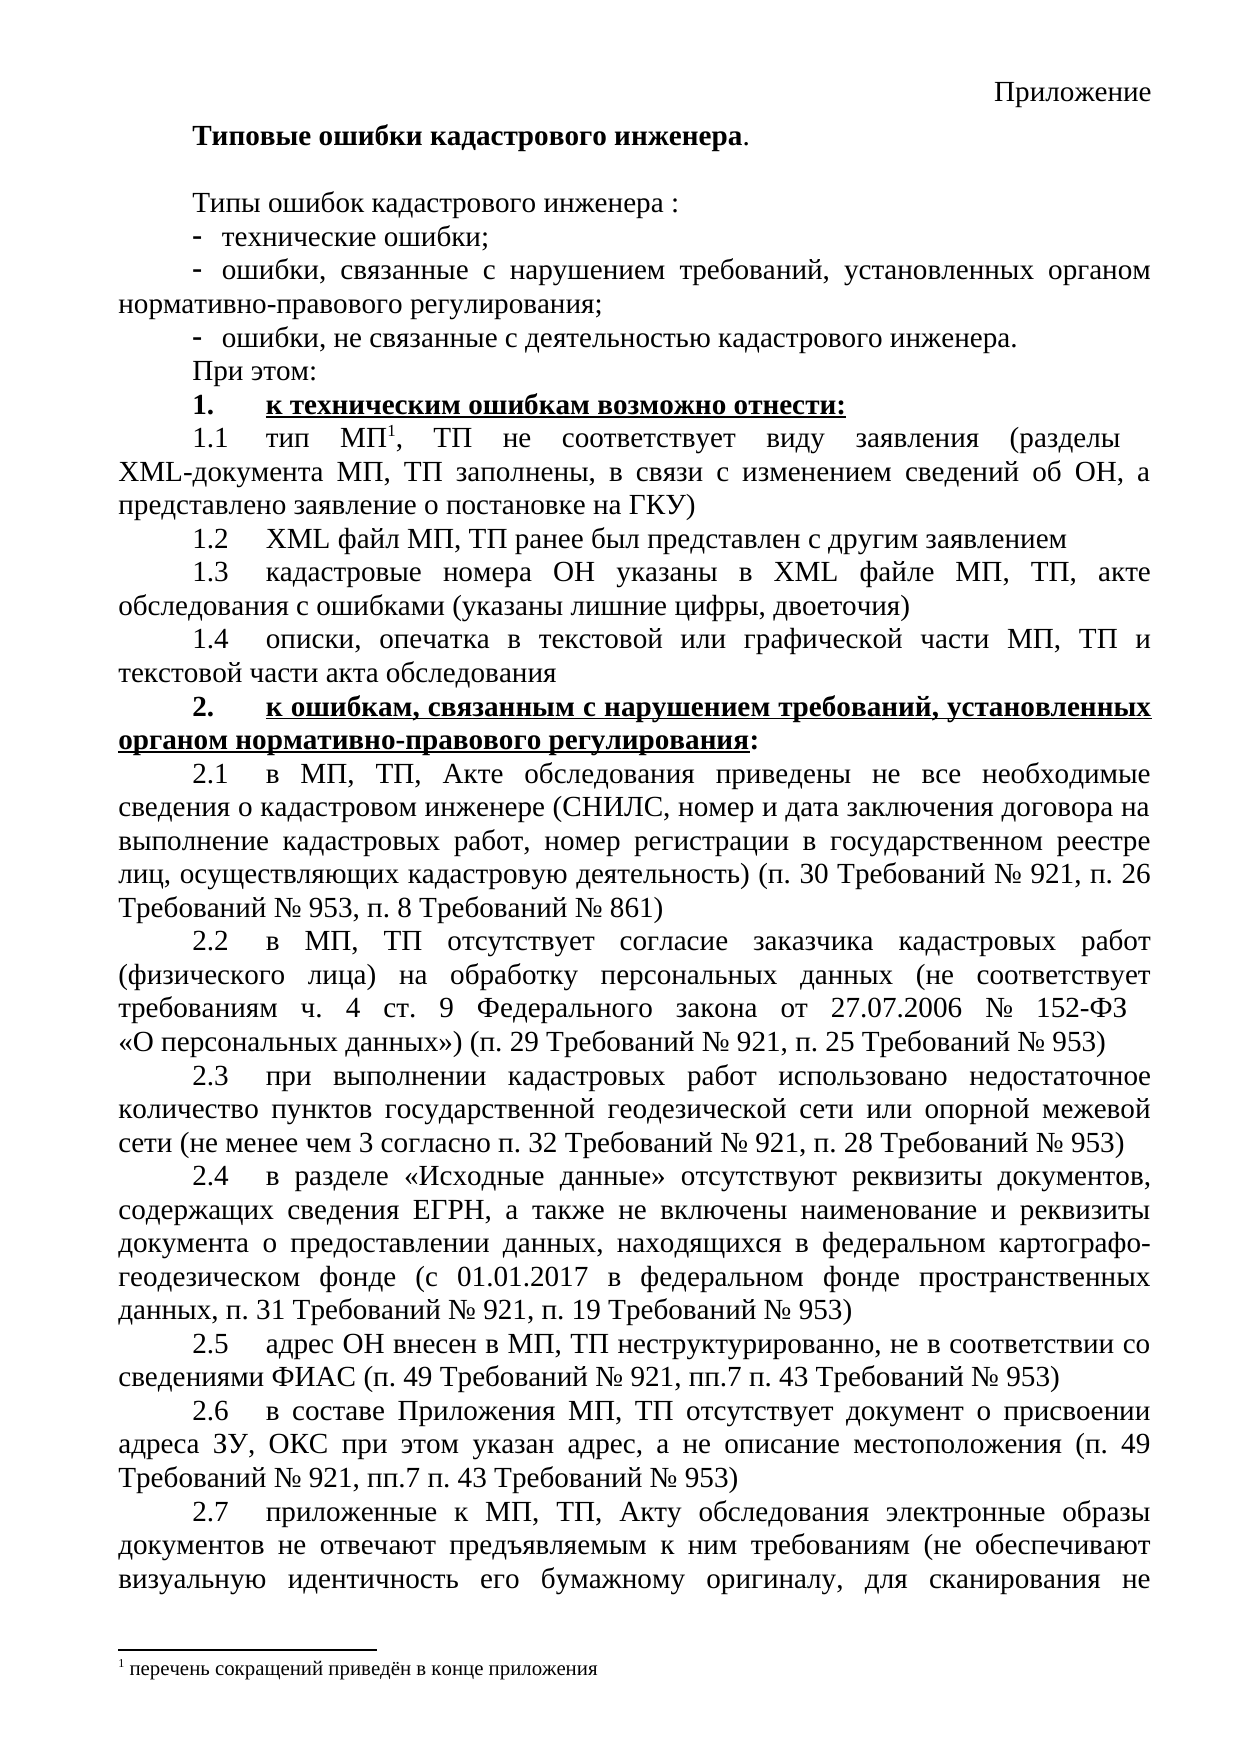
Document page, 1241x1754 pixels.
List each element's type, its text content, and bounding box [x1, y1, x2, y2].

text Типовые ошибки кадастрового инженера. [118, 118, 1152, 152]
text Типы ошибок кадастрового инженера : [118, 185, 1152, 219]
text При этом: [118, 353, 1152, 387]
text 1. к техническим ошибкам возможно отнести: [118, 387, 1152, 420]
text 2.5 адрес ОН внесен в МП, ТП неструктурированно, не в соответствии со сведениями ФИАС (п. 49 Требований № 921, пп.7 п. 43 Требований № 953) [118, 1326, 1152, 1393]
list ошибки, связанные с нарушением требований, установленных органом нормативно-правового регулирования; [118, 252, 1152, 320]
text 2.3 при выполнении кадастровых работ использовано недостаточное количество пунктов государственной геодезической сети или опорной межевой сети (не менее чем 3 согласно п. 32 Требований № 921, п. 28 Требований № 953) [118, 1058, 1152, 1158]
text 2.4 в разделе «Исходные данные» отсутствуют реквизиты документов, содержащих сведения ЕГРН, а также не включены наименование и реквизиты документа о предоставлении данных, находящихся в федеральном картографо-геодезическом фонде (с 01.01.2017 в федеральном фонде пространственных данных, п. 31 Требований № 921, п. 19 Требований № 953) [118, 1158, 1152, 1326]
list ошибки, не связанные с деятельностью кадастрового инженера. [118, 320, 1152, 353]
list технические ошибки; [118, 219, 1152, 252]
text 2.1 в МП, ТП, Акте обследования приведены не все необходимые сведения о кадастровом инженере (СНИЛС, номер и дата заключения договора на выполнение кадастровых работ, номер регистрации в государственном реестре лиц, осуществляющих кадастровую деятельность) (п. 30 Требований № 921, п. 26 Требований № 953, п. 8 Требований № 861) [118, 756, 1152, 923]
text 1.1 тип МП, ТП не соответствует виду заявления (разделы XML-документа МП, ТП заполнены, в связи с изменением сведений об ОН, а представлено заявление о постановке на ГКУ) [118, 420, 1152, 521]
text 2.6 в составе Приложения МП, ТП отсутствует документ о присвоении адреса ЗУ, ОКС при этом указан адрес, а не описание местоположения (п. 49 Требований № 921, пп.7 п. 43 Требований № 953) [118, 1393, 1152, 1494]
text 2.2 в МП, ТП отсутствует согласие заказчика кадастровых работ (физического лица) на обработку персональных данных (не соответствует требованиям ч. 4 ст. 9 Федерального закона от 27.07.2006 № 152-ФЗ «О персональных данных») (п. 29 Требований № 921, п. 25 Требований № 953) [118, 923, 1152, 1058]
text 1.2 XML файл МП, ТП ранее был представлен с другим заявлением [118, 521, 1152, 554]
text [118, 1494, 1152, 1594]
text 1.4 описки, опечатка в текстовой или графической части МП, ТП и текстовой части акта обследования [118, 622, 1152, 689]
text 1.3 кадастровые номера ОН указаны в XML файле МП, ТП, акте обследования с ошибками (указаны лишние цифры, двоеточия) [118, 554, 1152, 622]
text 2. к ошибкам, связанным с нарушением требований, установленных органом нормативно-правового регулирования: [118, 689, 1152, 756]
